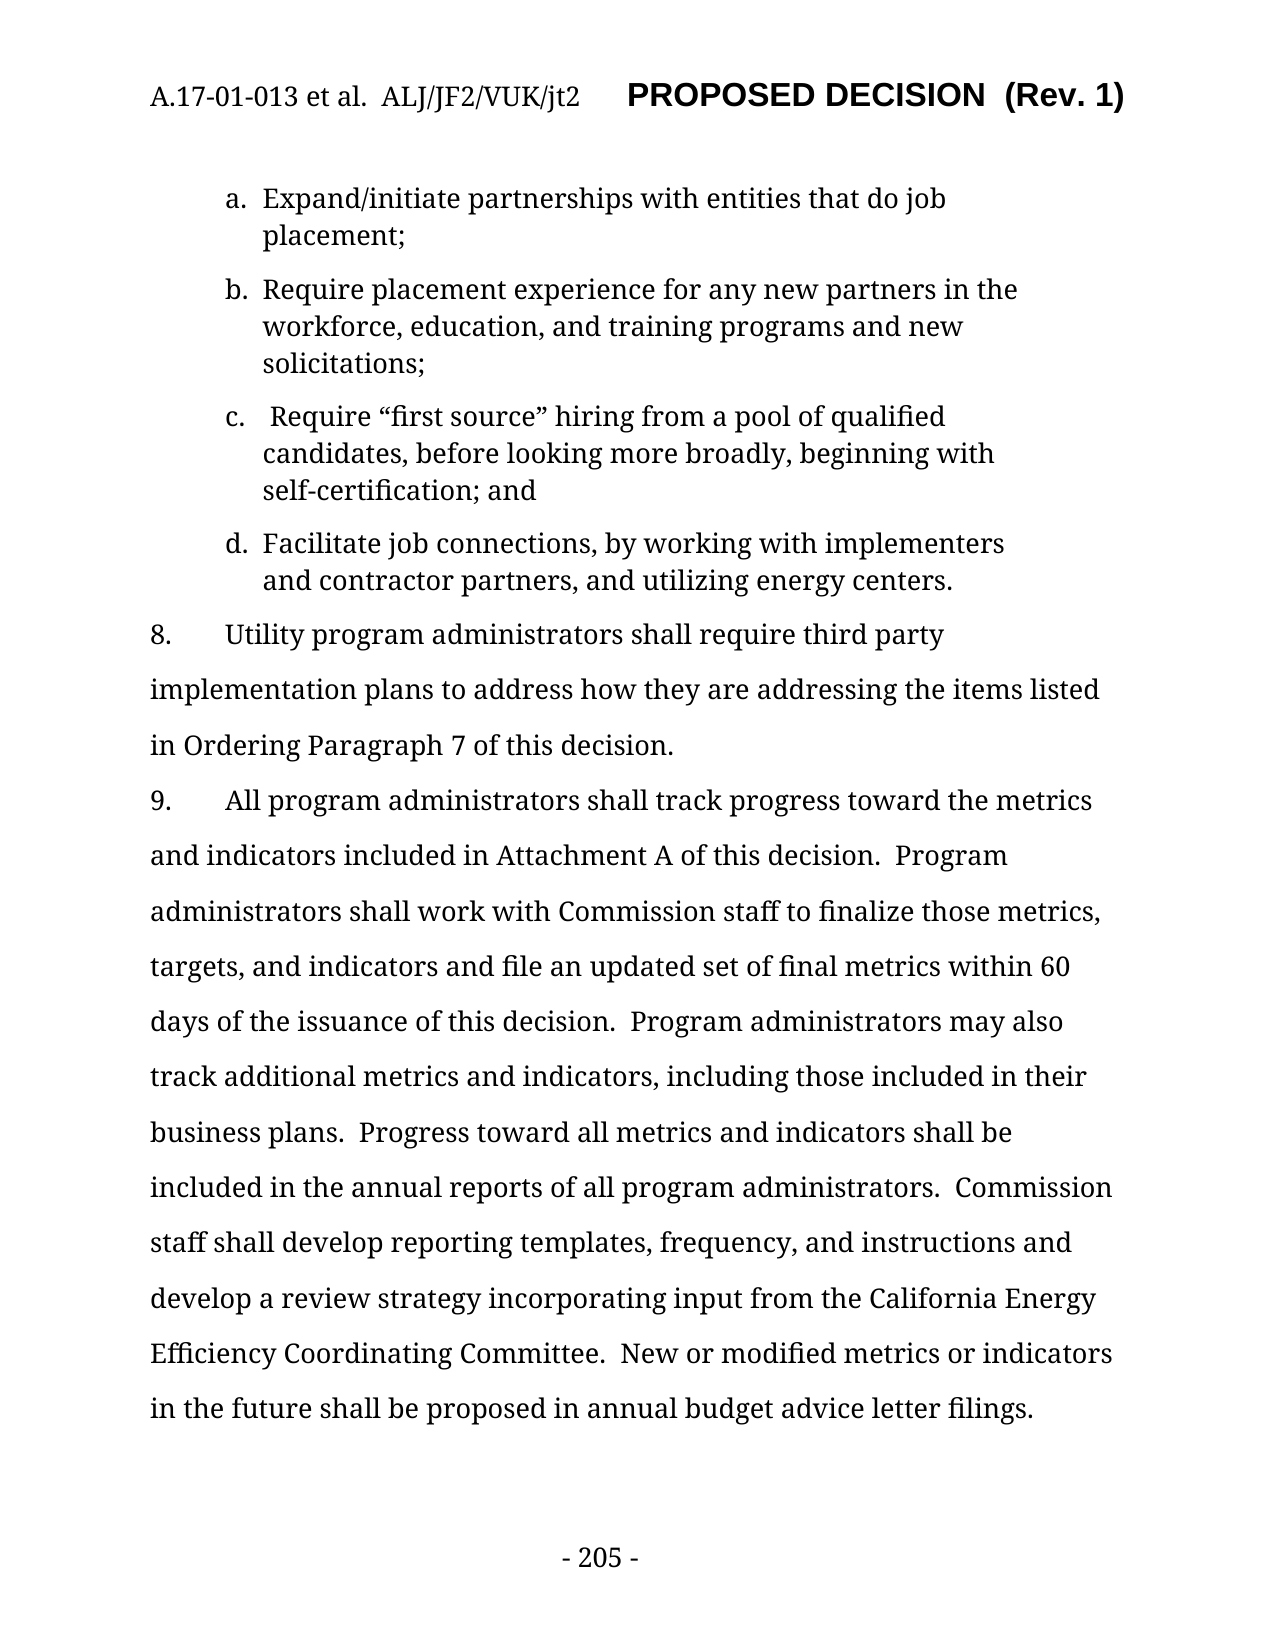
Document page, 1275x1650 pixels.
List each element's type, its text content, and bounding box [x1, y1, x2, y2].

list Require “first source” hiring from a pool of qualified candidates, before looking more broadly, beginning with self-certification; and [225, 398, 1050, 508]
list All program administrators shall track progress toward the metrics and indicators included in Attachment A of this decision. Program administrators shall work with Commission staff to finalize those metrics, targets, and indicators and file an updated set of final metrics within 60 days of the issuance of this decision. Program administrators may also track additional metrics and indicators, including those included in their business plans. Progress toward all metrics and indicators shall be included in the annual reports of all program administrators. Commission staff shall develop reporting templates, frequency, and instructions and develop a review strategy incorporating input from the California Energy Efficiency Coordinating Committee. New or modified metrics or indicators in the future shall be proposed in annual budget advice letter filings. [150, 781, 1125, 1427]
list Facilitate job connections, by working with implementers and contractor partners, and utilizing energy centers. [225, 525, 1050, 599]
list Require placement experience for any new partners in the workforce, education, and training programs and new solicitations; [225, 270, 1050, 381]
list Utility program administrators shall require third party implementation plans to address how they are addressing the items listed in Ordering Paragraph 7 of this decision. [150, 615, 1125, 763]
list Expand/initiate partnerships with entities that do job placement; [225, 180, 1050, 254]
